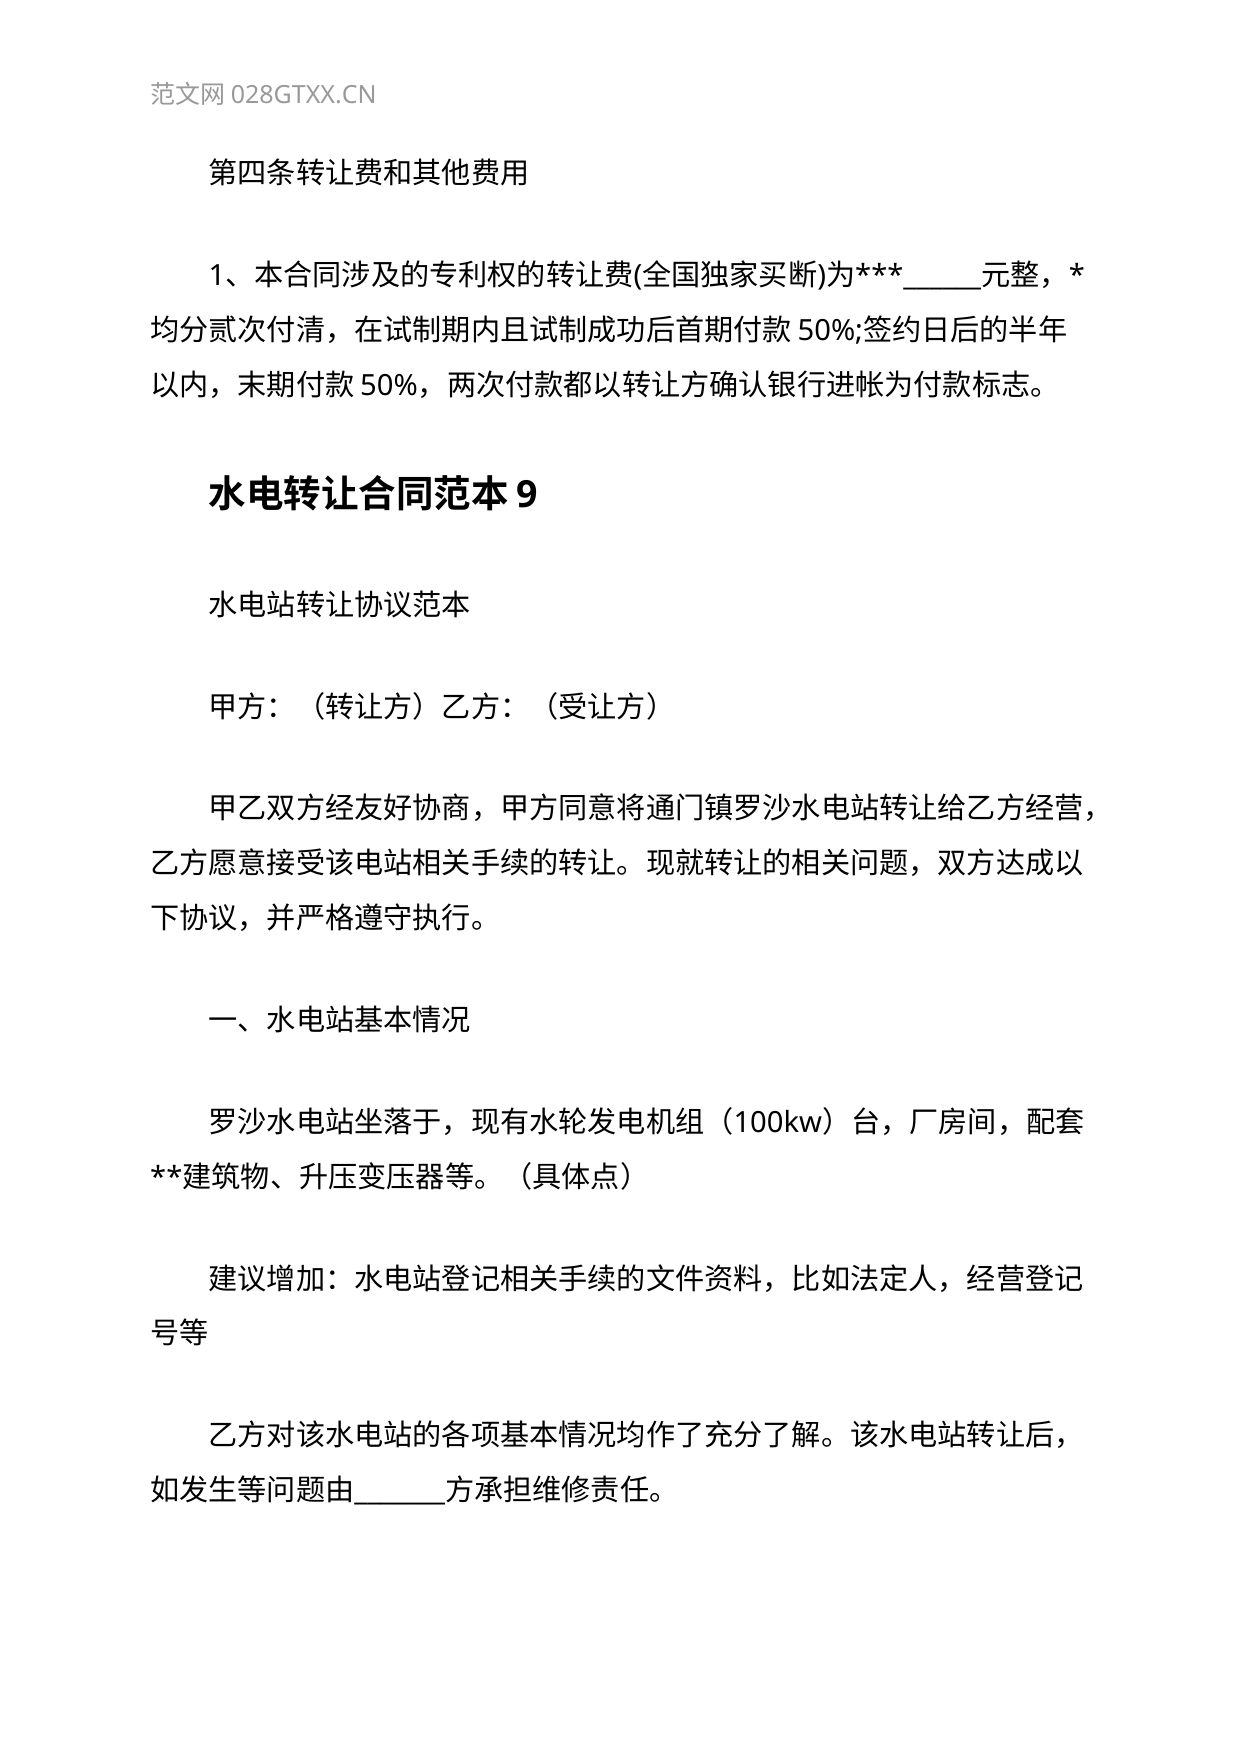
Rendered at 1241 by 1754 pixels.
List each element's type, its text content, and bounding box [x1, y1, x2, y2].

text 乙方对该水电站的各项基本情况均作了充分了解。该水电站转让后，如发生等问题由_______方承担维修责任。 [150, 1412, 1090, 1509]
text 水电站转让协议范本 [150, 581, 1090, 624]
text 第四条转让费和其他费用 [150, 150, 1090, 192]
text 甲乙双方经友好协商，甲方同意将通门镇罗沙水电站转让给乙方经营，乙方愿意接受该电站相关手续的转让。现就转让的相关问题，双方达成以下协议，并严格遵守执行。 [150, 785, 1090, 937]
text 一、水电站基本情况 [150, 996, 1090, 1039]
text 罗沙水电站坐落于，现有水轮发电机组（100kw）台，厂房间，配套**建筑物、升压变压器等。（具体点） [150, 1098, 1090, 1196]
text 水电转让合同范本9 [150, 464, 1090, 518]
text 甲方：（转让方）乙方：（受让方） [150, 683, 1090, 725]
text 建议增加：水电站登记相关手续的文件资料，比如法定人，经营登记号等 [150, 1255, 1090, 1352]
text 1、本合同涉及的专利权的转让费(全国独家买断)为***______元整，*均分贰次付清，在试制期内且试制成功后首期付款50%;签约日后的半年以内，末期付款50%，两次付款都以转让方确认银行进帐为付款标志。 [150, 252, 1090, 404]
